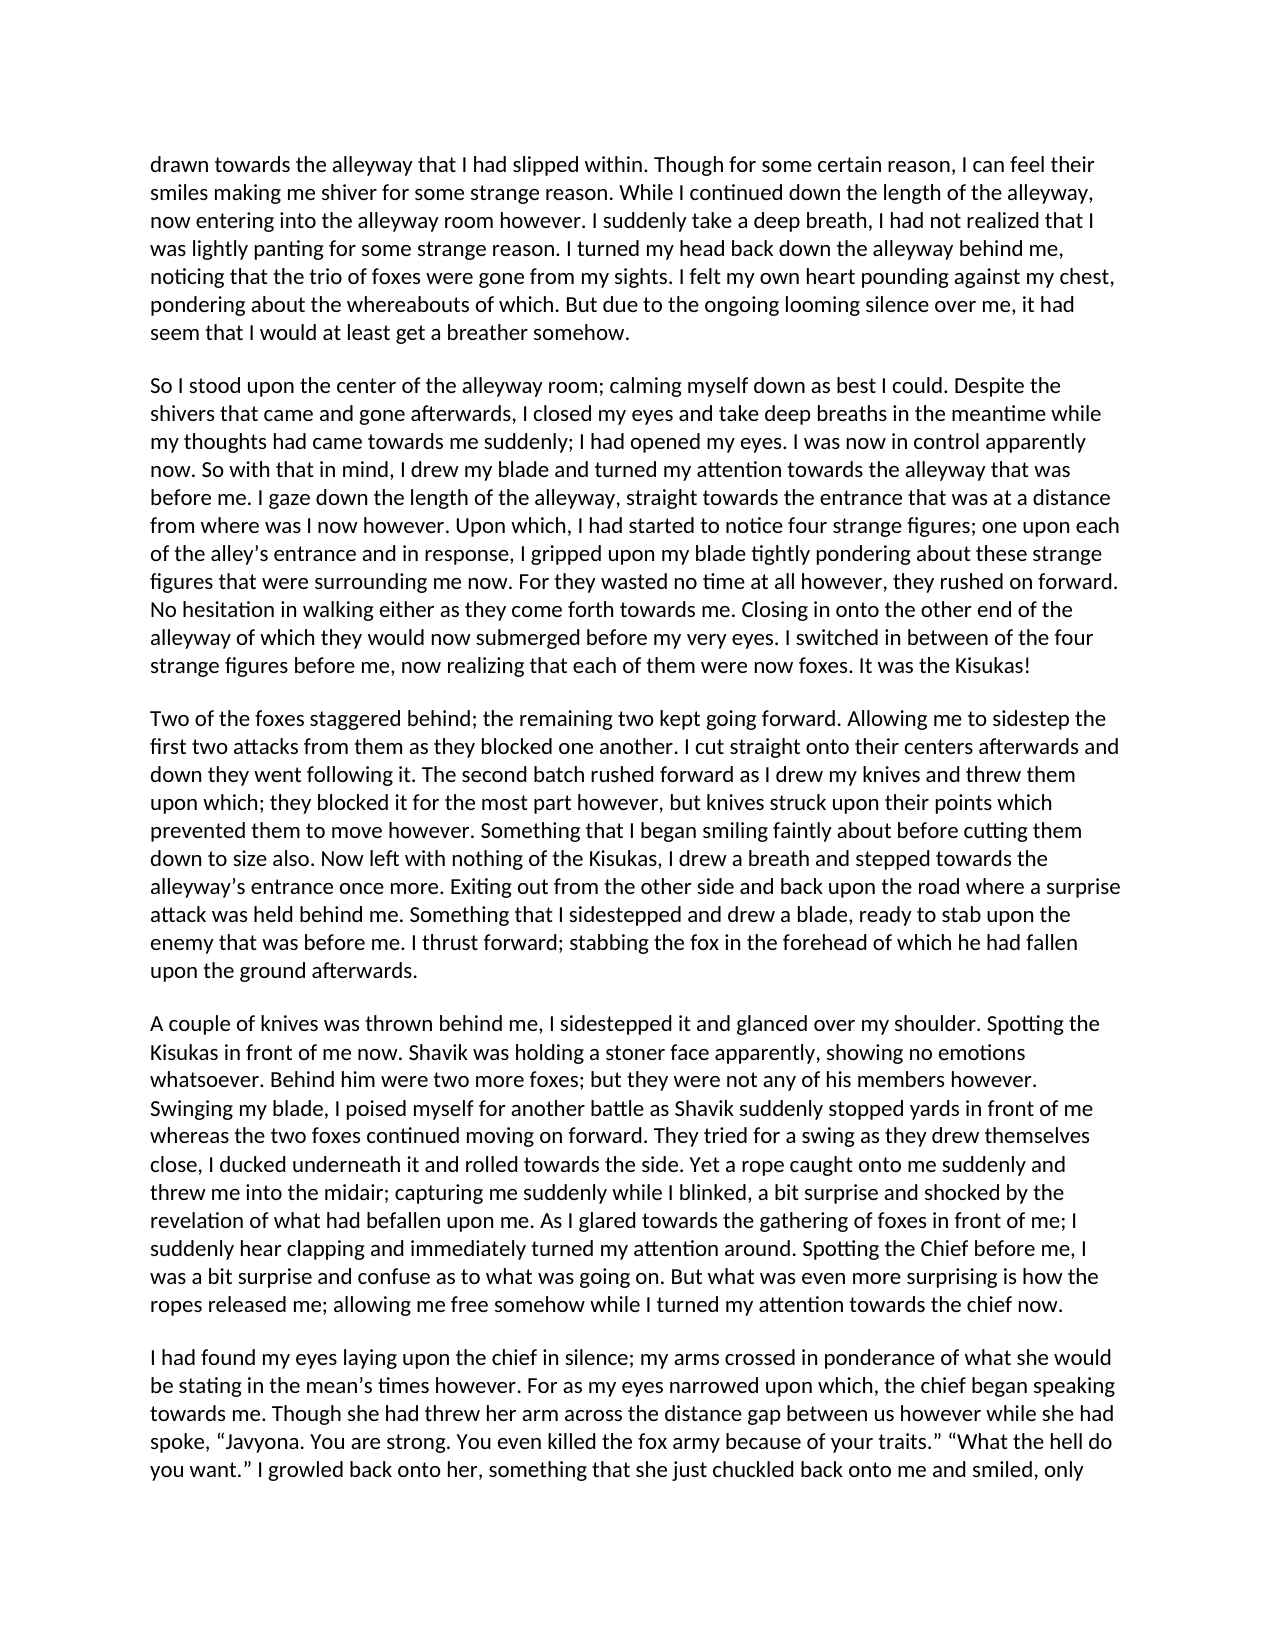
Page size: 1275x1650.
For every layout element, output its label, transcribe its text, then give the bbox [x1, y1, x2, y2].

text A couple of knives was thrown behind me, I sidestepped it and glanced over my shoulder. Spotting the Kisukas in front of me now. Shavik was holding a stoner face apparently, showing no emotions whatsoever. Behind him were two more foxes; but they were not any of his members however. Swinging my blade, I poised myself for another battle as Shavik suddenly stopped yards in front of me whereas the two foxes continued moving on forward. They tried for a swing as they drew themselves close, I ducked underneath it and rolled towards the side. Yet a rope caught onto me suddenly and threw me into the midair; capturing me suddenly while I blinked, a bit surprise and shocked by the revelation of what had befallen upon me. As I glared towards the gathering of foxes in front of me; I suddenly hear clapping and immediately turned my attention around. Spotting the Chief before me, I was a bit surprise and confuse as to what was going on. But what was even more surprising is how the ropes released me; allowing me free somehow while I turned my attention towards the chief now. [150, 1009, 1125, 1318]
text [150, 150, 1125, 346]
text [150, 1343, 1125, 1483]
text So I stood upon the center of the alleyway room; calming myself down as best I could. Despite the shivers that came and gone afterwards, I closed my eyes and take deep breaths in the meantime while my thoughts had came towards me suddenly; I had opened my eyes. I was now in control apparently now. So with that in mind, I drew my blade and turned my attention towards the alleyway that was before me. I gaze down the length of the alleyway, straight towards the entrance that was at a distance from where was I now however. Upon which, I had started to notice four strange figures; one upon each of the alley’s entrance and in response, I gripped upon my blade tightly pondering about these strange figures that were surrounding me now. For they wasted no time at all however, they rushed on forward. No hesitation in walking either as they come forth towards me. Closing in onto the other end of the alleyway of which they would now submerged before my very eyes. I switched in between of the four strange figures before me, now realizing that each of them were now foxes. It was the Kisukas! [150, 371, 1125, 679]
text Two of the foxes staggered behind; the remaining two kept going forward. Allowing me to sidestep the first two attacks from them as they blocked one another. I cut straight onto their centers afterwards and down they went following it. The second batch rushed forward as I drew my knives and threw them upon which; they blocked it for the most part however, but knives struck upon their points which prevented them to move however. Something that I began smiling faintly about before cutting them down to size also. Now left with nothing of the Kisukas, I drew a breath and stepped towards the alleyway’s entrance once more. Exiting out from the other side and back upon the road where a surprise attack was held behind me. Something that I sidestepped and drew a blade, ready to stab upon the enemy that was before me. I thrust forward; stabbing the fox in the forehead of which he had fallen upon the ground afterwards. [150, 704, 1125, 984]
